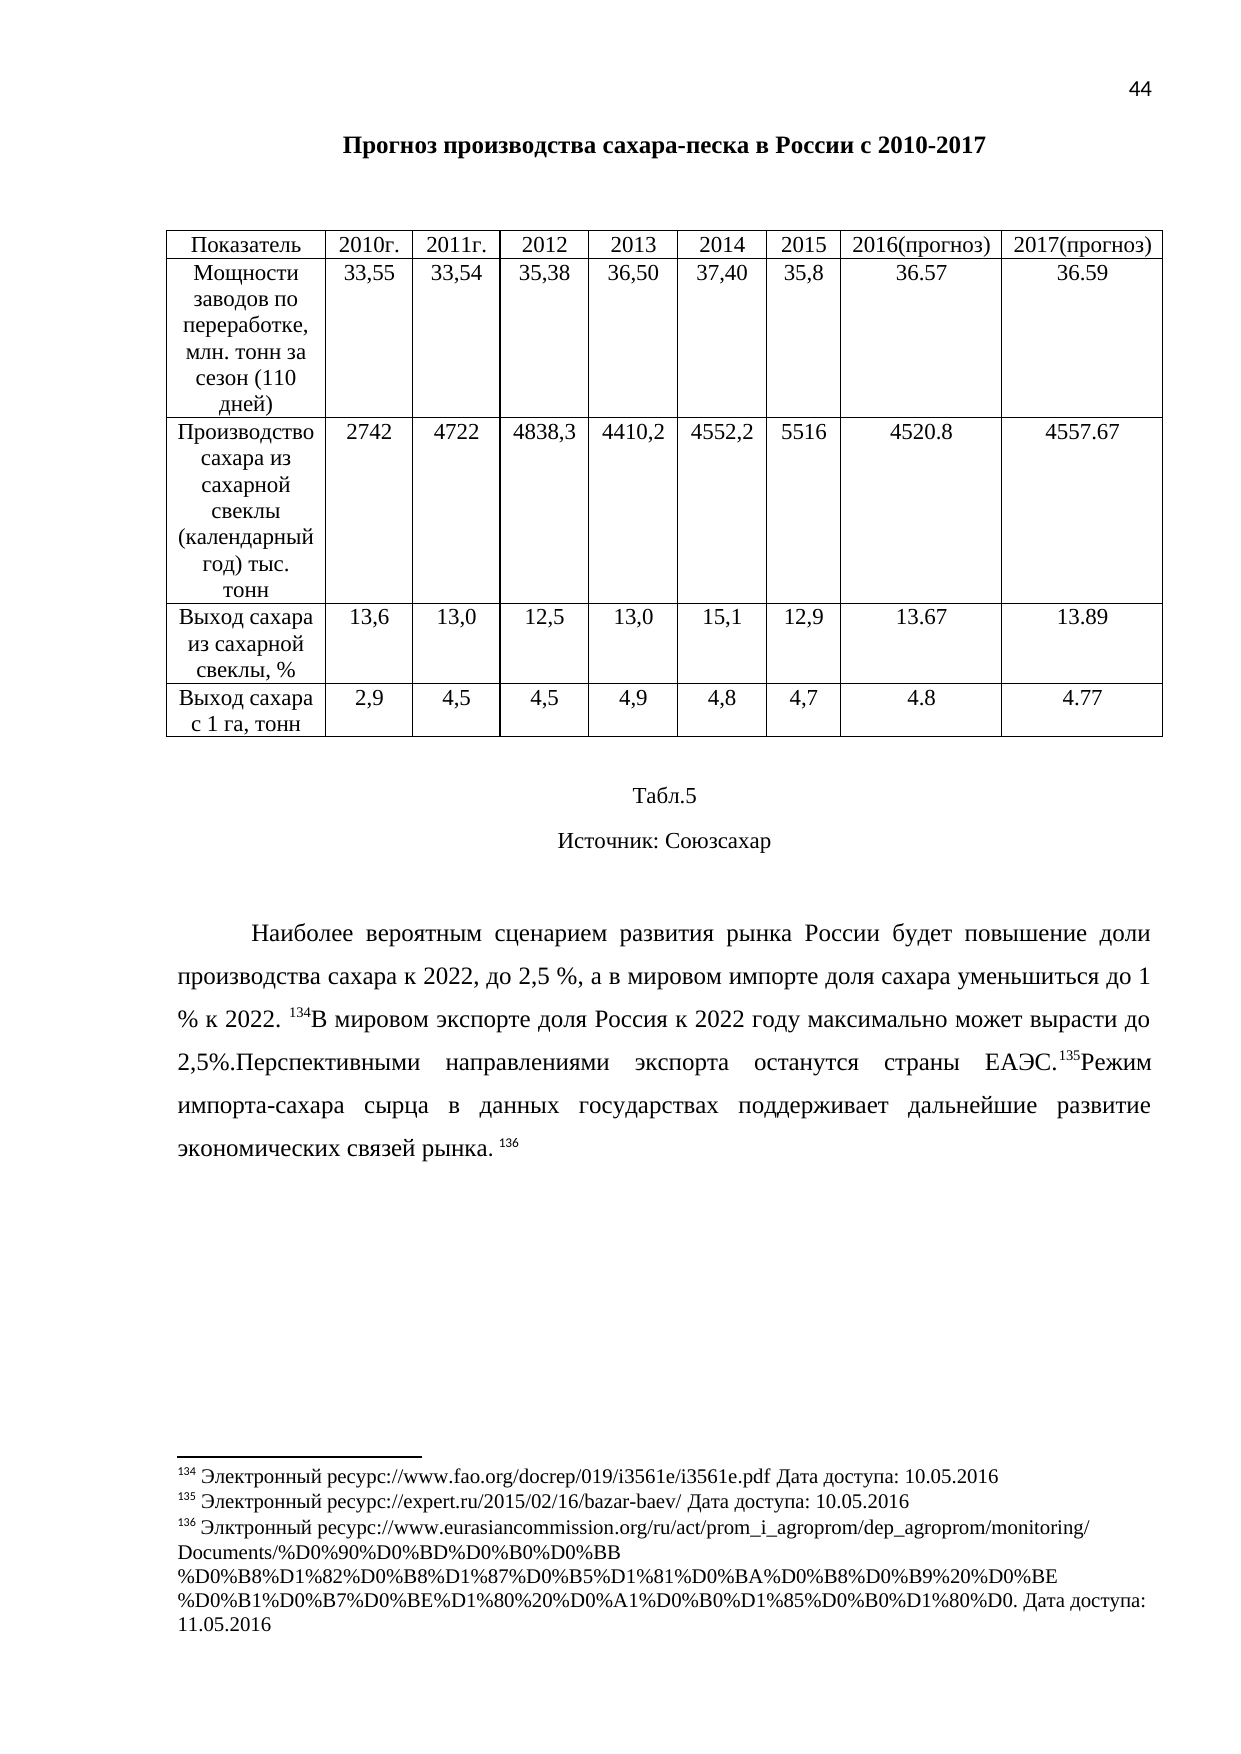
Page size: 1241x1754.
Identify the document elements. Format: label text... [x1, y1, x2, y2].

text Наиболее вероятным сценарием развития рынка России будет повышение доли производства сахара к 2022, до 2,5 %, а в мировом импорте доля сахара уменьшиться до 1 % к 2022. В мировом экспорте доля Россия к 2022 году максимально может вырасти до 2,5%.Перспективными направлениями экспорта останутся страны ЕАЭС.Режим импорта-сахара сырца в данных государствах поддерживает дальнейшие развитие экономических связей рынка. [177, 918, 1152, 1162]
table_cell Выход сахара из сахарной свеклы, % [167, 604, 325, 682]
table_header 2012 [501, 231, 588, 258]
table_cell 4,5 [413, 684, 499, 736]
text Прогноз производства сахара-песка в России с 2010-2017 [177, 130, 1152, 158]
table_cell 4.8 [841, 684, 1001, 736]
table_cell 35,8 [767, 259, 840, 417]
table_cell Мощности заводов по переработке, млн. тонн за сезон (110 дней) [167, 259, 325, 417]
table_cell 13,0 [589, 604, 677, 682]
table_header Показатель [167, 231, 325, 258]
table_cell 33,54 [413, 259, 499, 417]
table_header 2016(прогноз) [841, 231, 1001, 258]
table_cell 37,40 [678, 259, 766, 417]
table_cell Выход сахара с 1 га, тонн [167, 684, 325, 736]
table_cell 2742 [326, 418, 412, 602]
table_cell 4,7 [767, 684, 840, 736]
table_cell 4552,2 [678, 418, 766, 602]
table_cell 12,5 [501, 604, 588, 682]
table_header 2015 [767, 231, 840, 258]
table_cell 15,1 [678, 604, 766, 682]
text Источник: Союзсахар [177, 827, 1152, 854]
table_header 2011г. [413, 231, 499, 258]
table_cell 4410,2 [589, 418, 677, 602]
table_cell 35,38 [501, 259, 588, 417]
table_cell 13.89 [1002, 604, 1162, 682]
table_cell 2,9 [326, 684, 412, 736]
table_cell 4838,3 [501, 418, 588, 602]
table_header 2014 [678, 231, 766, 258]
table_cell 36,50 [589, 259, 677, 417]
table_cell 4,5 [501, 684, 588, 736]
table_cell 13,0 [413, 604, 499, 682]
table_cell 36.57 [841, 259, 1001, 417]
table_cell 4,9 [589, 684, 677, 736]
text Табл.5 [177, 782, 1152, 809]
table_cell 4722 [413, 418, 499, 602]
table_header 2017(прогноз) [1002, 231, 1162, 258]
table_cell 4.77 [1002, 684, 1162, 736]
table_cell 4,8 [678, 684, 766, 736]
table_cell 33,55 [326, 259, 412, 417]
table_cell 13.67 [841, 604, 1001, 682]
table_header 2010г. [326, 231, 412, 258]
table_cell 4557.67 [1002, 418, 1162, 602]
table_cell 36.59 [1002, 259, 1162, 417]
table_cell 12,9 [767, 604, 840, 682]
table_cell 13,6 [326, 604, 412, 682]
table_cell 4520.8 [841, 418, 1001, 602]
table_header 2013 [589, 231, 677, 258]
table_cell 5516 [767, 418, 840, 602]
table_cell Производство сахара из сахарной свеклы (календарный год) тыс. тонн [167, 418, 325, 602]
